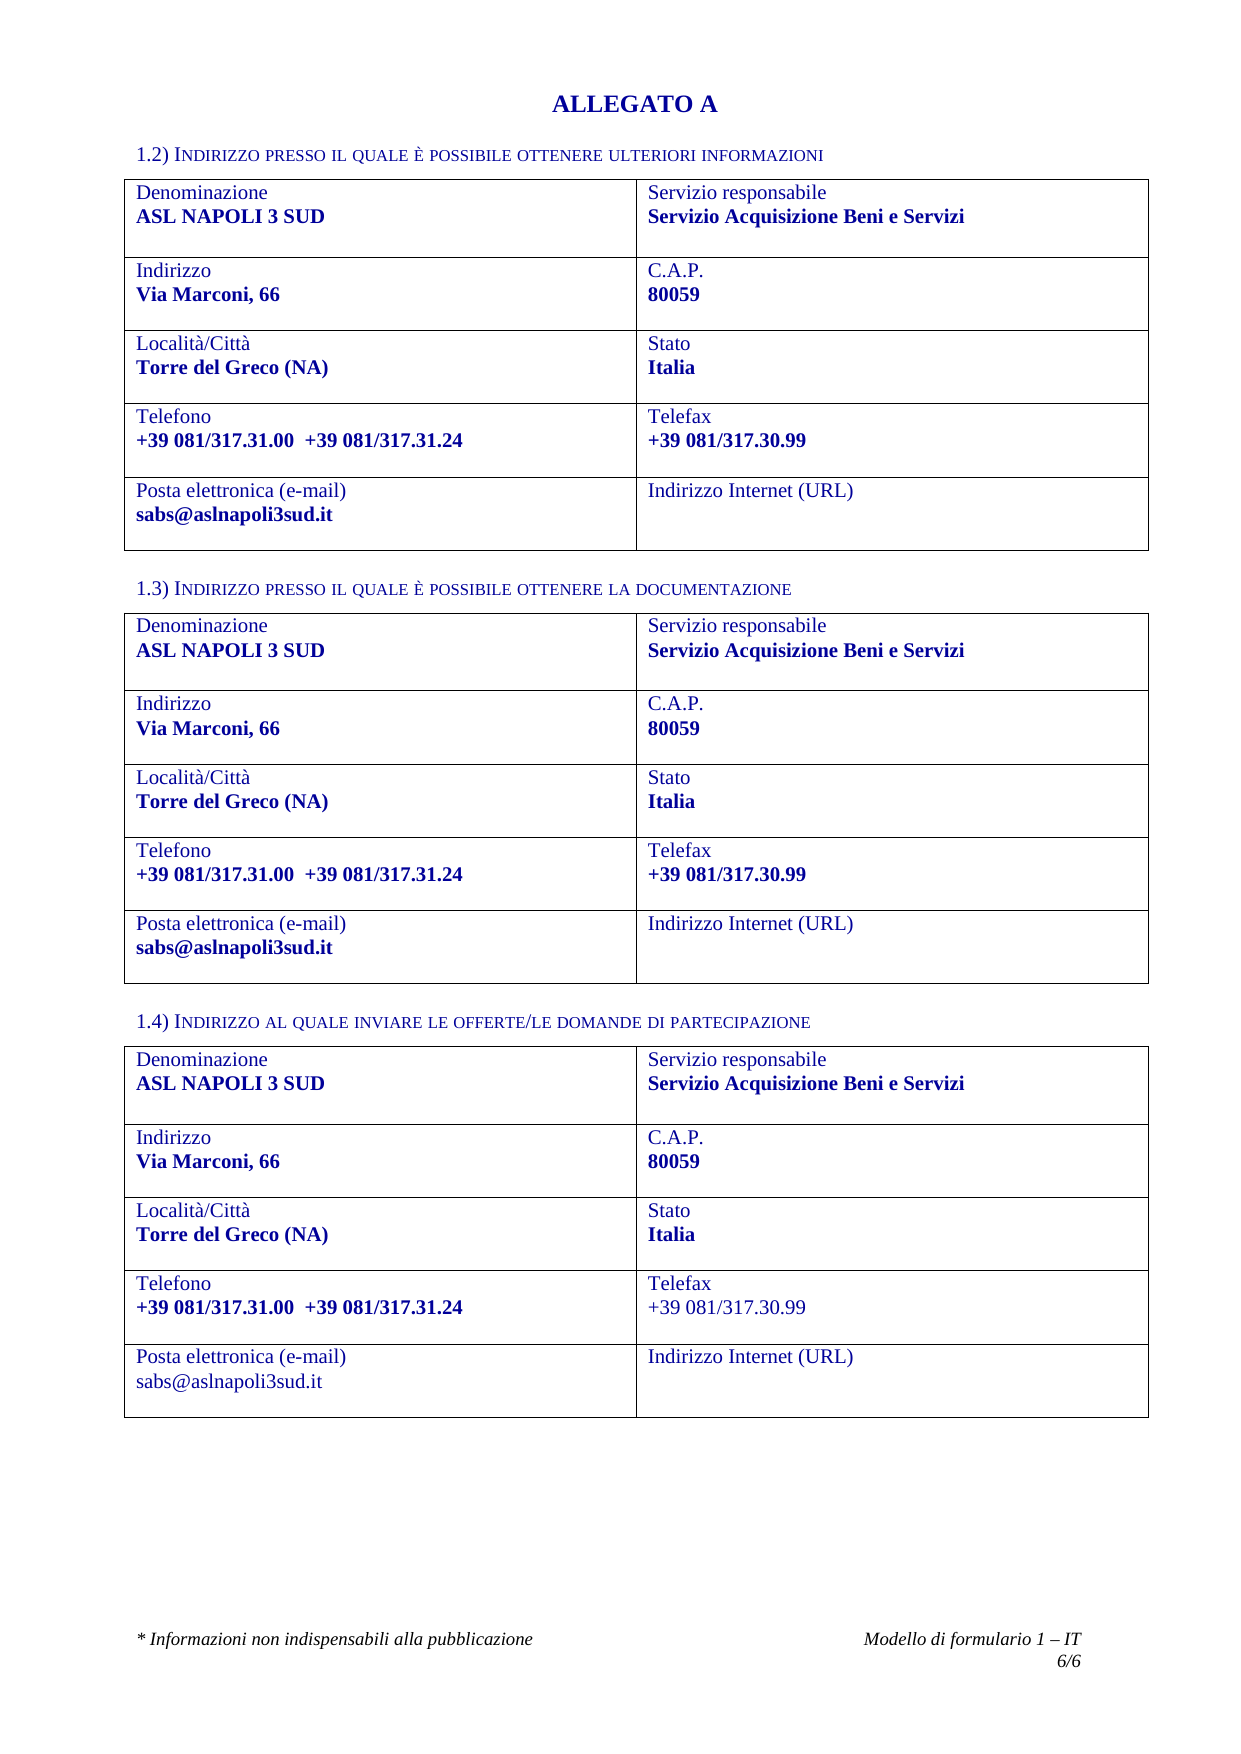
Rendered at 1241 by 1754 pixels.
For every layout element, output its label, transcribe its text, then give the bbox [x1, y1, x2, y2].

table_cell Indirizzo Via Marconi, 66 [125, 258, 636, 330]
table_cell Località/Città Torre del Greco (NA) [125, 331, 636, 403]
table_header Servizio responsabile Servizio Acquisizione Beni e Servizi [637, 1047, 1148, 1124]
table_header Denominazione ASL NAPOLI 3 SUD [125, 614, 636, 690]
table_cell Località/Città Torre del Greco (NA) [125, 1198, 636, 1270]
table_cell Stato Italia [637, 1198, 1148, 1270]
table_cell Posta elettronica (e-mail) sabs@aslnapoli3sud.it [125, 911, 636, 983]
table_cell Indirizzo Via Marconi, 66 [125, 1125, 636, 1197]
text 1.4) Indirizzo al quale inviare le offerte/le domande di partecipazione [136, 1009, 1196, 1033]
table_header Denominazione ASL NAPOLI 3 SUD [125, 180, 636, 257]
table_cell Stato Italia [637, 765, 1148, 837]
table_cell Indirizzo Internet (URL) [637, 478, 1148, 550]
table_cell Posta elettronica (e-mail) sabs@aslnapoli3sud.it [125, 1345, 636, 1417]
text 1.3) Indirizzo presso il quale è possibile ottenere la documentazione [136, 576, 1196, 600]
table_cell Telefono +39 081/317.31.00 +39 081/317.31.24 [125, 838, 636, 910]
table_cell C.A.P. 80059 [637, 258, 1148, 330]
table_cell Telefono +39 081/317.31.00 +39 081/317.31.24 [125, 1271, 636, 1343]
table_cell C.A.P. 80059 [637, 1125, 1148, 1197]
table_cell Telefono +39 081/317.31.00 +39 081/317.31.24 [125, 404, 636, 477]
table_cell Indirizzo Internet (URL) [637, 911, 1148, 983]
text 1.2) Indirizzo presso il quale è possibile ottenere ulteriori informazioni [136, 142, 1196, 166]
table_cell Telefax +39 081/317.30.99 [637, 1271, 1148, 1343]
table_cell Posta elettronica (e-mail) sabs@aslnapoli3sud.it [125, 478, 636, 550]
table_cell Indirizzo Via Marconi, 66 [125, 691, 636, 763]
table_cell Località/Città Torre del Greco (NA) [125, 765, 636, 837]
text ALLEGATO A [136, 89, 1134, 117]
table_cell C.A.P. 80059 [637, 691, 1148, 763]
table_header Denominazione ASL NAPOLI 3 SUD [125, 1047, 636, 1124]
table_cell Stato Italia [637, 331, 1148, 403]
table_cell Telefax +39 081/317.30.99 [637, 404, 1148, 477]
table_cell Telefax +39 081/317.30.99 [637, 838, 1148, 910]
table_header Servizio responsabile Servizio Acquisizione Beni e Servizi [637, 180, 1148, 257]
table_cell Indirizzo Internet (URL) [637, 1345, 1148, 1417]
table_header Servizio responsabile Servizio Acquisizione Beni e Servizi [637, 614, 1148, 690]
